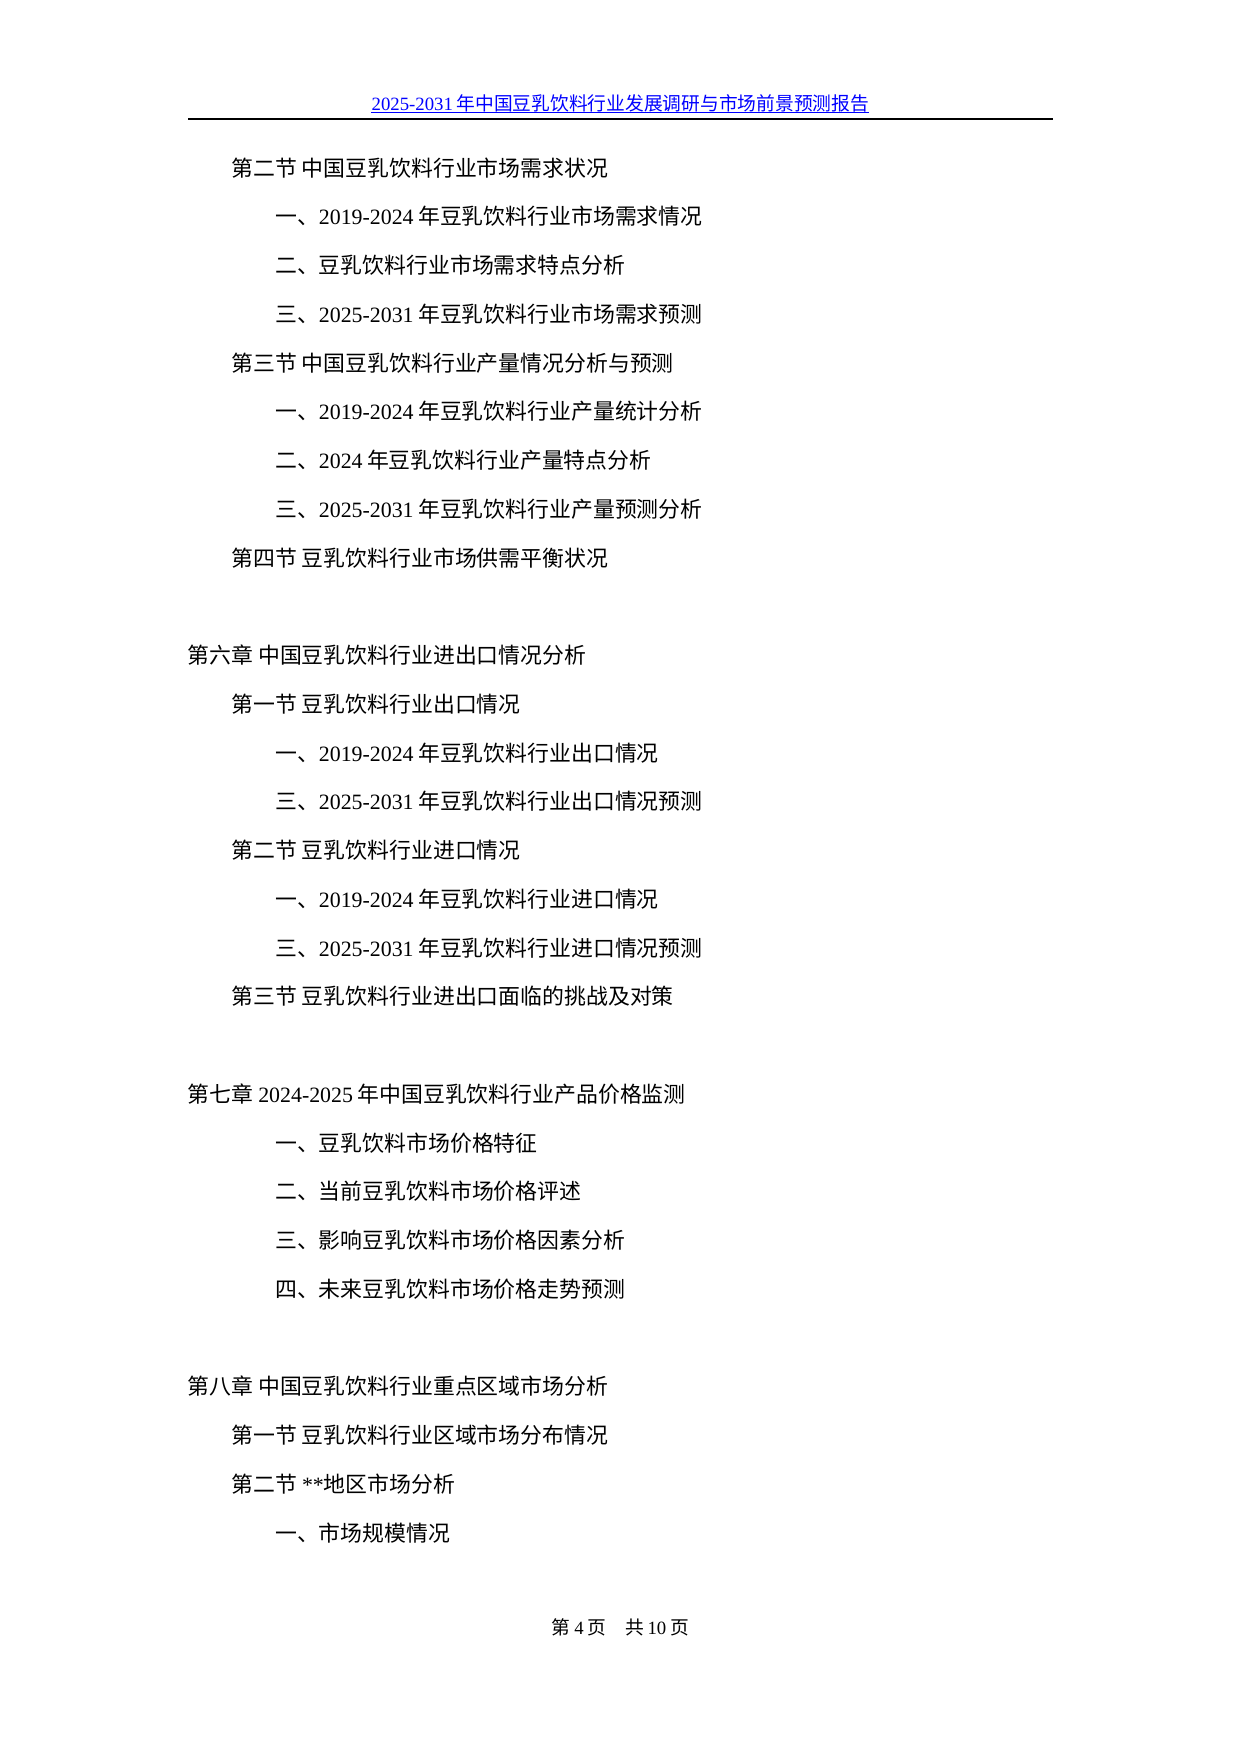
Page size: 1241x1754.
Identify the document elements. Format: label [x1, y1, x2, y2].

text [187, 150, 1053, 1548]
